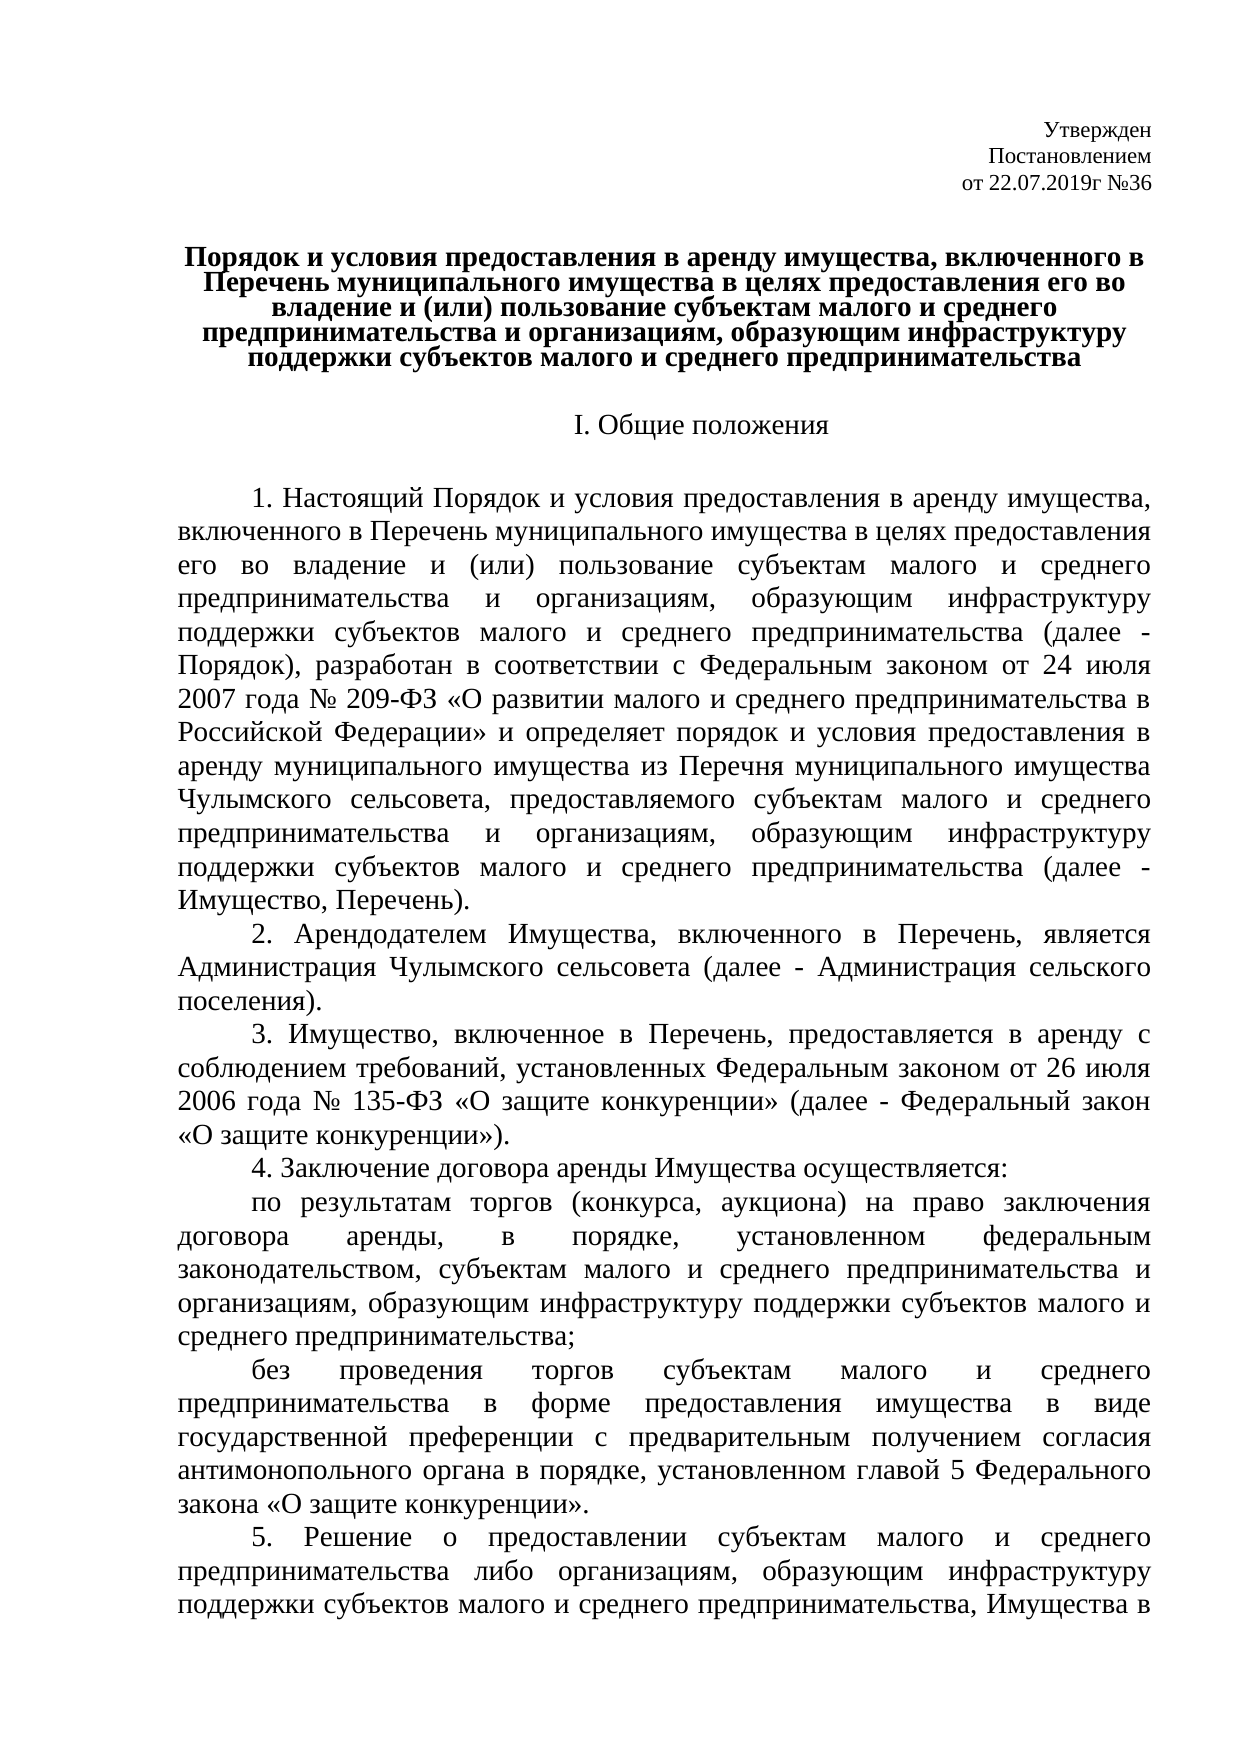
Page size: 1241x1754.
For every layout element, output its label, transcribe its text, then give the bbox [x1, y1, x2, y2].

text Утвержден [177, 116, 1152, 142]
text 1. Настоящий Порядок и условия предоставления в аренду имущества, включенного в Перечень муниципального имущества в целях предоставления его во владение и (или) пользование субъектам малого и среднего предпринимательства и организациям, образующим инфраструктуру поддержки субъектов малого и среднего предпринимательства (далее - Порядок), разработан в соответствии с Федеральным законом от 24 июля 2007 года № 209-ФЗ «О развитии малого и среднего предпринимательства в Российской Федерации» и определяет порядок и условия предоставления в аренду муниципального имущества из Перечня муниципального имущества Чулымского сельсовета, предоставляемого субъектам малого и среднего предпринимательства и организациям, образующим инфраструктуру поддержки субъектов малого и среднего предпринимательства (далее - Имущество, Перечень). [177, 480, 1152, 916]
text 2. Арендодателем Имущества, включенного в Перечень, является Администрация Чулымского сельсовета (далее - Администрация сельского поселения). [177, 916, 1152, 1016]
text без проведения торгов субъектам малого и среднего предпринимательства в форме предоставления имущества в виде государственной преференции с предварительным получением согласия антимонопольного органа в порядке, установленном главой 5 Федерального закона «О защите конкуренции». [177, 1352, 1152, 1519]
text 3. Имущество, включенное в Перечень, предоставляется в аренду с соблюдением требований, установленных Федеральным законом от 26 июля 2006 года № 135-ФЗ «О защите конкуренции» (далее - Федеральный закон «О защите конкуренции»). [177, 1016, 1152, 1151]
text по результатам торгов (конкурса, аукциона) на право заключения договора аренды, в порядке, установленном федеральным законодательством, субъектам малого и среднего предпринимательства и организациям, образующим инфраструктуру поддержки субъектов малого и среднего предпринимательства; [177, 1184, 1152, 1352]
text от 22.07.2019г №36 [177, 168, 1152, 195]
text Постановлением [177, 142, 1152, 168]
text I. Общие положения [177, 405, 1152, 442]
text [177, 1519, 1152, 1620]
text Порядок и условия предоставления в аренду имущества, включенного в Перечень муниципального имущества в целях предоставления его во владение и (или) пользование субъектам малого и среднего предпринимательства и организациям, образующим инфраструктуру поддержки субъектов малого и среднего предпринимательства [177, 246, 1152, 371]
text 4. Заключение договора аренды Имущества осуществляется: [177, 1151, 1152, 1184]
